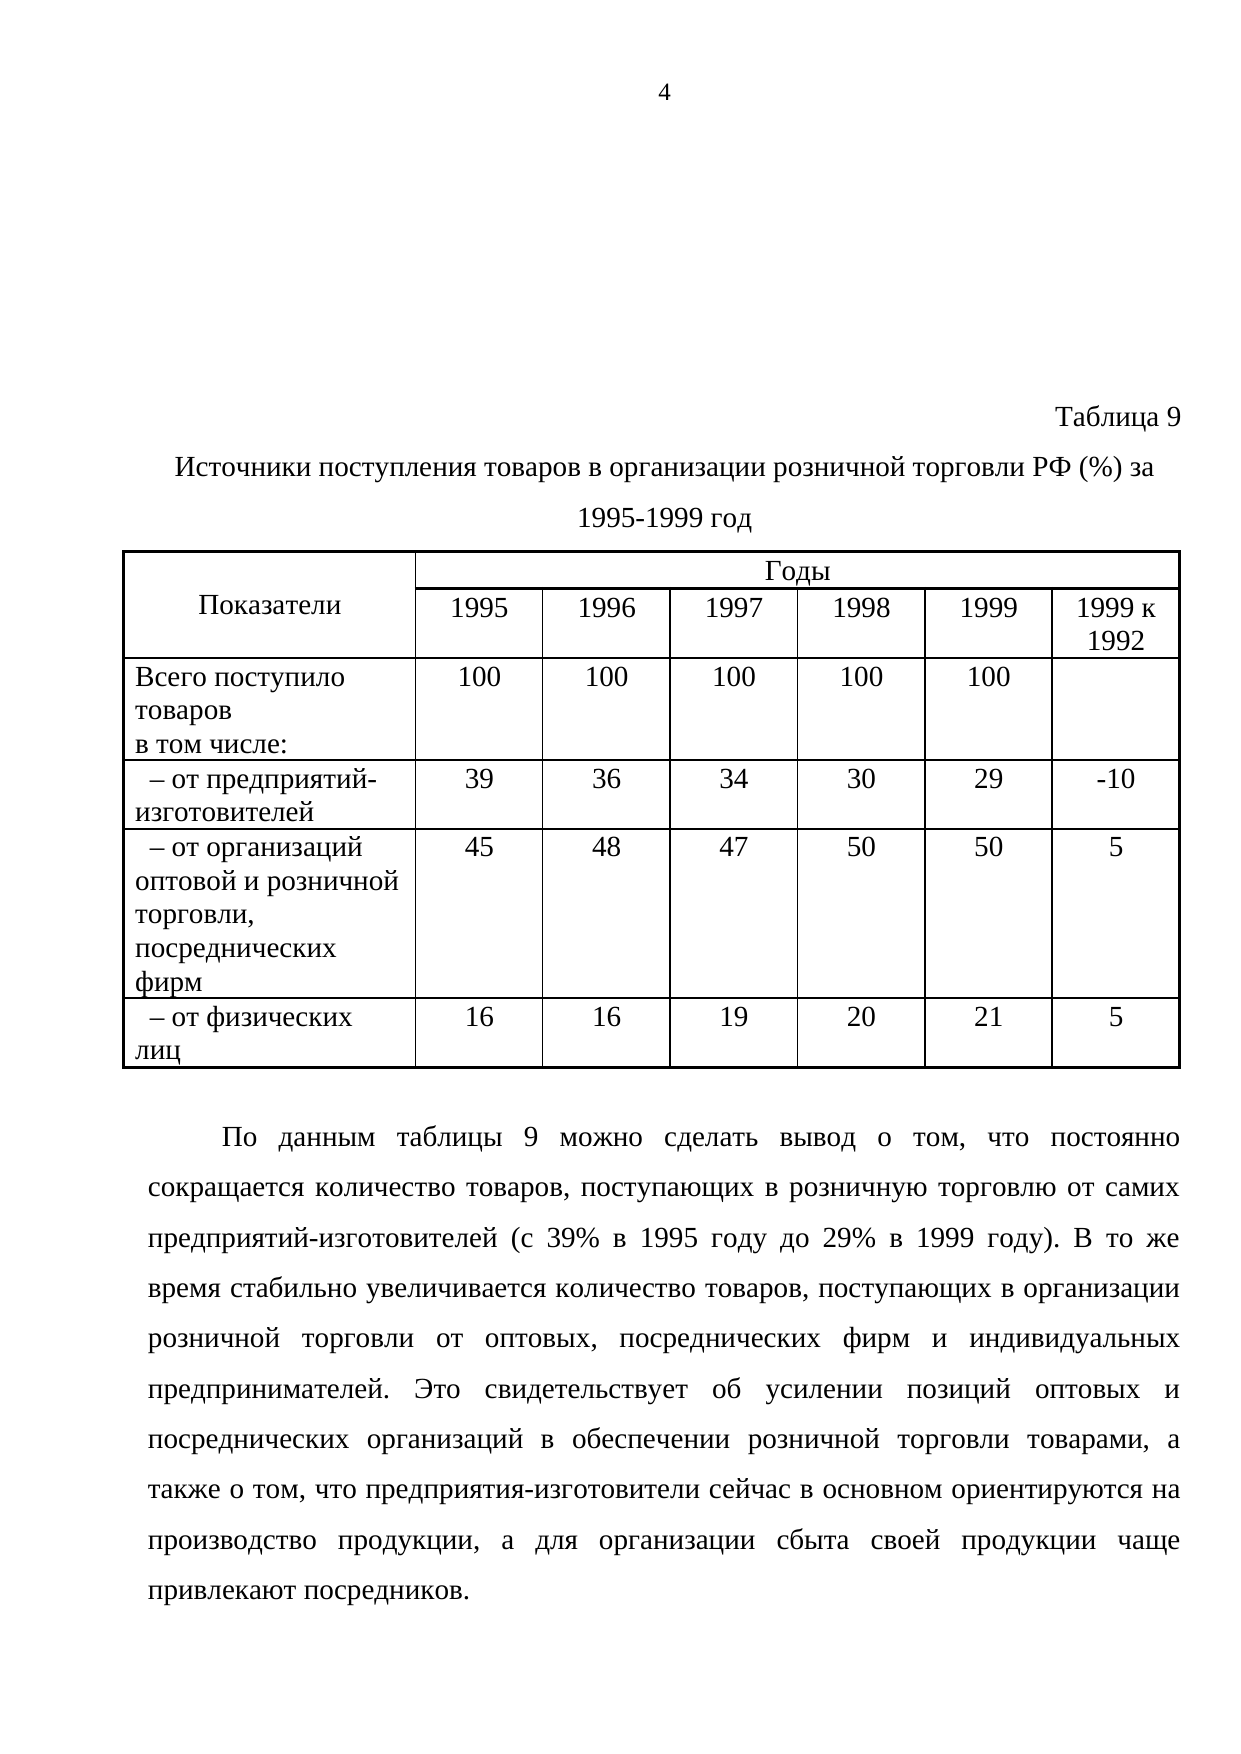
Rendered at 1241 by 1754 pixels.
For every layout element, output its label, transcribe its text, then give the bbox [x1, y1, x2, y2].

table_cell – от организаций оптовой и розничной торговли, посреднических фирм [125, 830, 415, 997]
table_cell – от физических лиц [125, 999, 415, 1066]
table_cell -10 [1053, 761, 1178, 828]
table_cell 21 [926, 999, 1051, 1066]
table_header Годы [416, 553, 1178, 587]
table_cell 45 [416, 830, 542, 997]
table_cell 20 [798, 999, 924, 1066]
text Таблица 9 [148, 399, 1181, 433]
table_cell 50 [926, 830, 1051, 997]
table_cell 5 [1053, 830, 1178, 997]
table_cell 100 [798, 659, 924, 759]
table_cell Всего поступило товаров в том числе: [125, 659, 415, 759]
table_cell – от предприятий-изготовителей [125, 761, 415, 828]
table_header Показатели [125, 553, 415, 657]
table_cell 1995 [416, 590, 542, 657]
table_cell 100 [926, 659, 1051, 759]
text Источники поступления товаров в организации розничной торговли РФ (%) за 1995-1999 год [148, 449, 1181, 533]
table_cell 5 [1053, 999, 1178, 1066]
table_cell 16 [416, 999, 542, 1066]
table_cell 19 [671, 999, 797, 1066]
table_cell [1053, 659, 1178, 759]
table_cell 47 [671, 830, 797, 997]
text По данным таблицы 9 можно сделать вывод о том, что постоянно сокращается количество товаров, поступающих в розничную торговлю от самих предприятий-изготовителей (с 39% в 1995 году до 29% в 1999 году). В то же время стабильно увеличивается количество товаров, поступающих в организации розничной торговли от оптовых, посреднических фирм и индивидуальных предпринимателей. Это свидетельствует об усилении позиций оптовых и посреднических организаций в обеспечении розничной торговли товарами, а также о том, что предприятия-изготовители сейчас в основном ориентируются на производство продукции, а для организации сбыта своей продукции чаще привлекают посредников. [148, 1119, 1181, 1606]
table_cell 29 [926, 761, 1051, 828]
table_cell 1996 [543, 590, 669, 657]
table_cell 1999 [926, 590, 1051, 657]
table_cell 100 [671, 659, 797, 759]
table_cell 39 [416, 761, 542, 828]
table_cell 50 [798, 830, 924, 997]
table_cell 1999 к 1992 [1053, 590, 1178, 657]
table_cell 100 [543, 659, 669, 759]
table_cell 1998 [798, 590, 924, 657]
table_cell 34 [671, 761, 797, 828]
table_cell 30 [798, 761, 924, 828]
table_cell 36 [543, 761, 669, 828]
table_cell 16 [543, 999, 669, 1066]
table_cell 48 [543, 830, 669, 997]
table_cell 1997 [671, 590, 797, 657]
table_cell 100 [416, 659, 542, 759]
